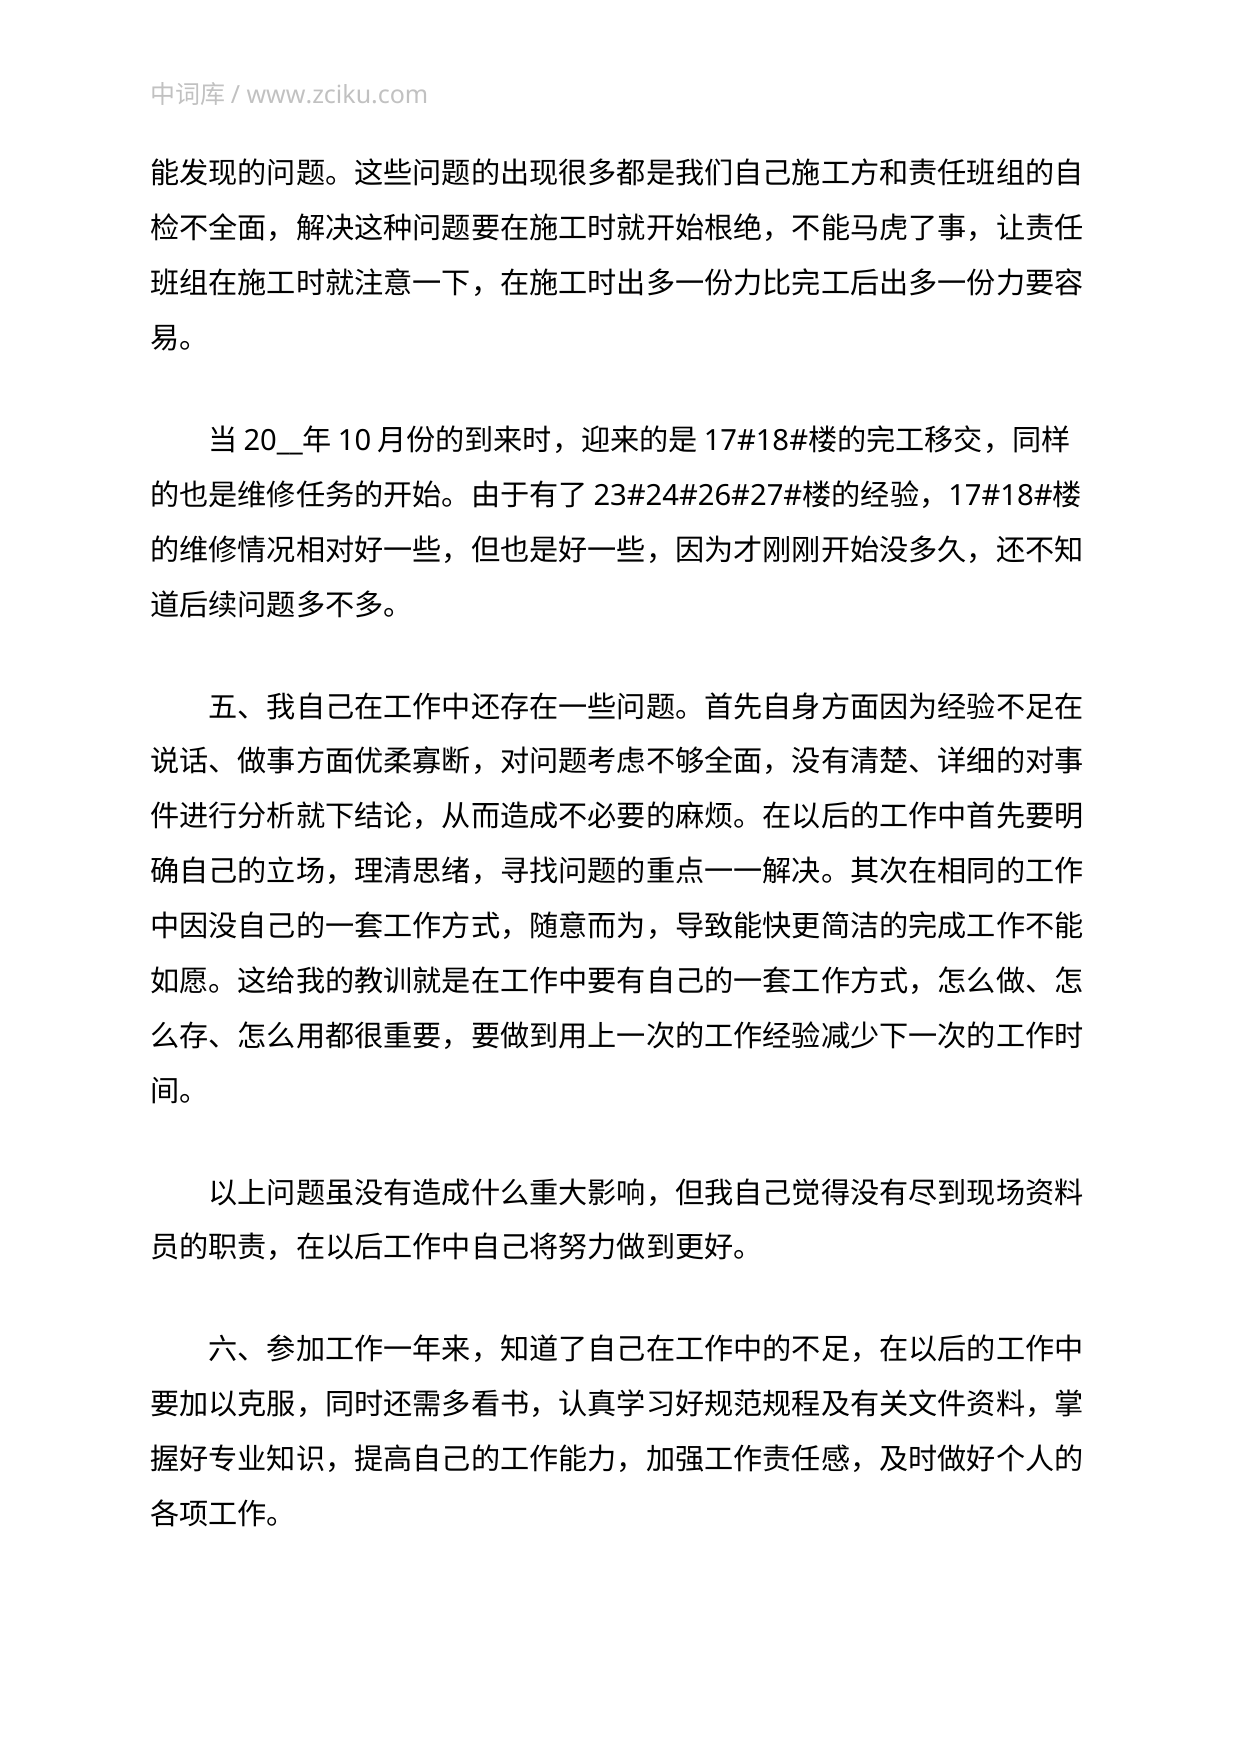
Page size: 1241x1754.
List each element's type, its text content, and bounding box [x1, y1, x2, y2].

text 六、参加工作一年来，知道了自己在工作中的不足，在以后的工作中要加以克服，同时还需多看书，认真学习好规范规程及有关文件资料，掌握好专业知识，提高自己的工作能力，加强工作责任感，及时做好个人的各项工作。 [150, 1326, 1090, 1533]
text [150, 150, 1090, 357]
text 五、我自己在工作中还存在一些问题。首先自身方面因为经验不足在说话、做事方面优柔寡断，对问题考虑不够全面，没有清楚、详细的对事件进行分析就下结论，从而造成不必要的麻烦。在以后的工作中首先要明确自己的立场，理清思绪，寻找问题的重点一一解决。其次在相同的工作中因没自己的一套工作方式，随意而为，导致能快更简洁的完成工作不能如愿。这给我的教训就是在工作中要有自己的一套工作方式，怎么做、怎么存、怎么用都很重要，要做到用上一次的工作经验减少下一次的工作时间。 [150, 683, 1090, 1110]
text 以上问题虽没有造成什么重大影响，但我自己觉得没有尽到现场资料员的职责，在以后工作中自己将努力做到更好。 [150, 1169, 1090, 1266]
text 当20__年10月份的到来时，迎来的是17#18#楼的完工移交，同样的也是维修任务的开始。由于有了23#24#26#27#楼的经验，17#18#楼的维修情况相对好一些，但也是好一些，因为才刚刚开始没多久，还不知道后续问题多不多。 [150, 416, 1090, 624]
